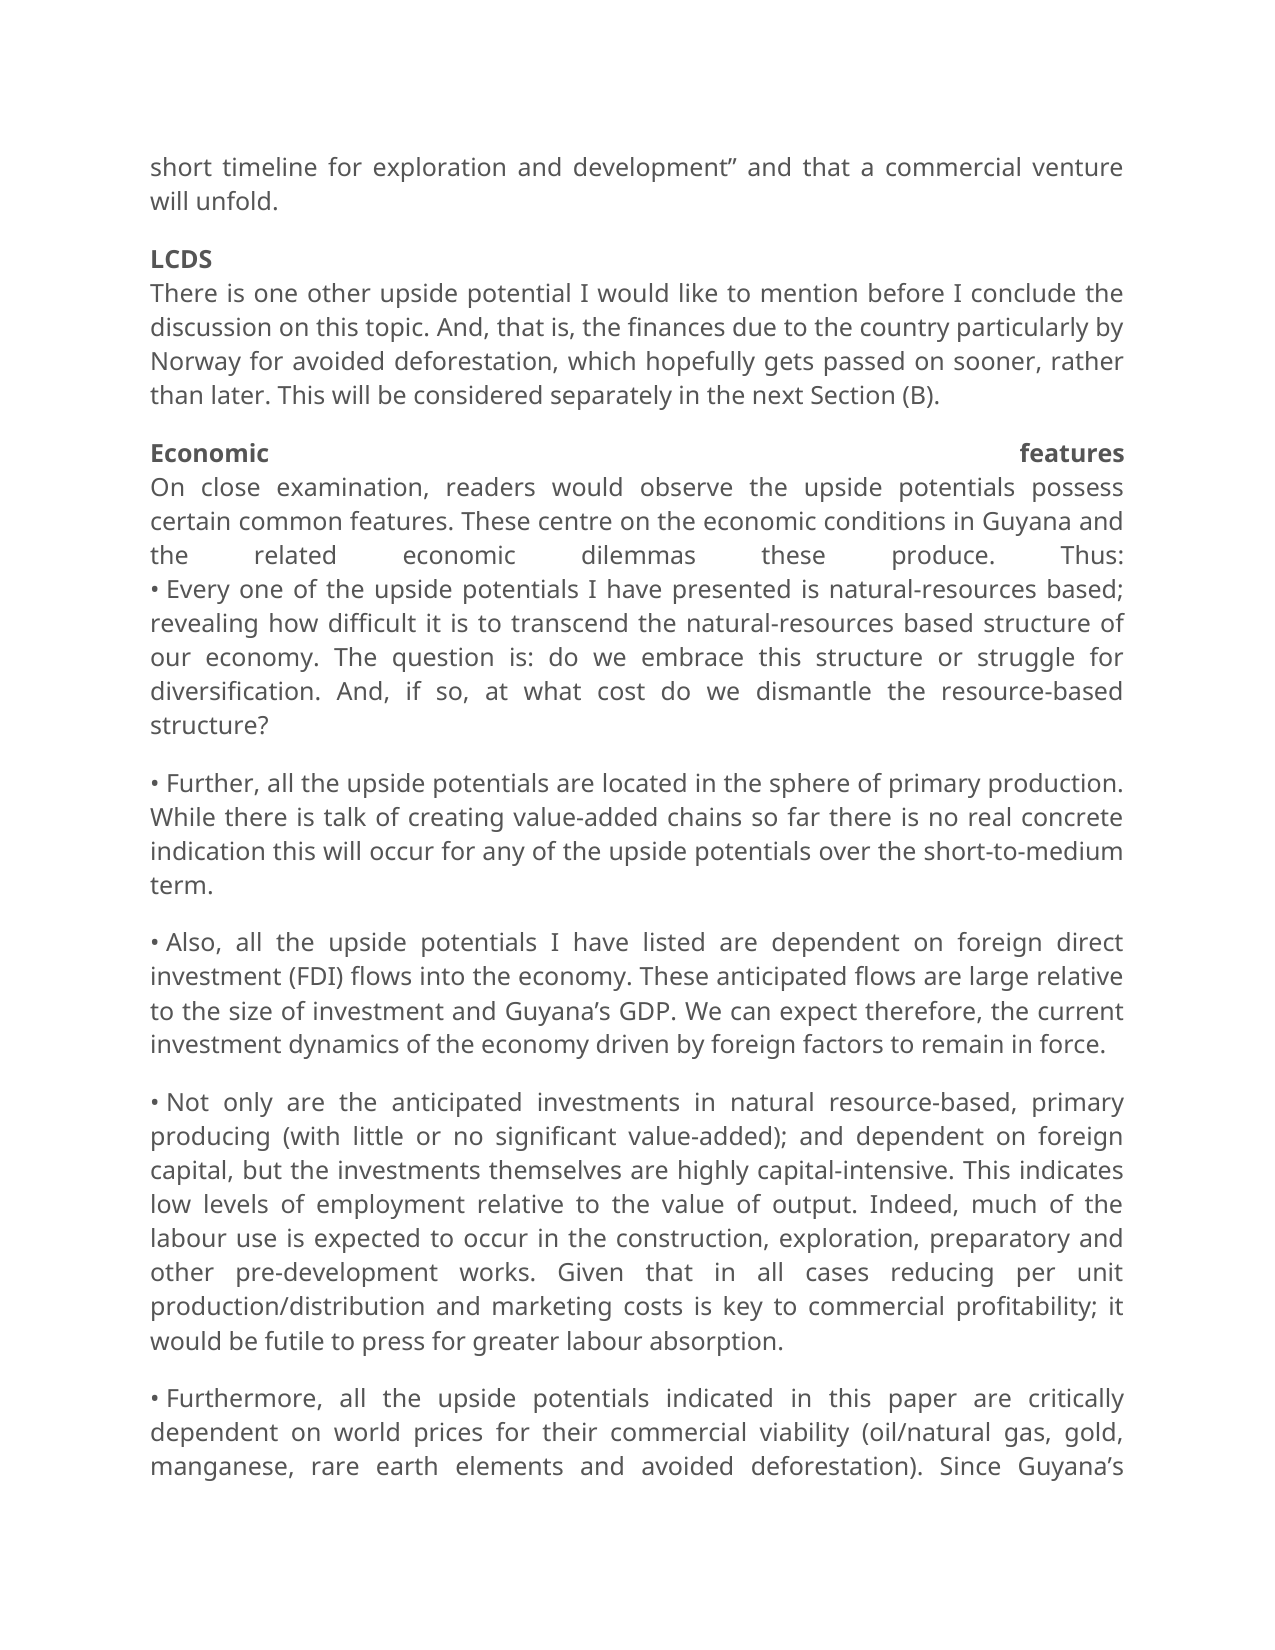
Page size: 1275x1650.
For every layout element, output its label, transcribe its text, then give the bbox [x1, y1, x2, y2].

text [150, 1381, 1125, 1483]
text LCDS There is one other upside potential I would like to mention before I conclude the discussion on this topic. And, that is, the finances due to the country particularly by Norway for avoided deforestation, which hopefully gets passed on sooner, rather than later. This will be considered separately in the next Section (B). [150, 242, 1125, 412]
text Economic features On close examination, readers would observe the upside potentials possess certain common features. These centre on the economic conditions in Guyana and the related economic dilemmas these produce. Thus: • Every one of the upside potentials I have presented is natural-resources based; revealing how difficult it is to transcend the natural-resources based structure of our economy. The question is: do we embrace this structure or struggle for diversification. And, if so, at what cost do we dismantle the resource-based structure? [150, 435, 1125, 742]
text • Also, all the upside potentials I have listed are dependent on foreign direct investment (FDI) flows into the economy. These anticipated flows are large relative to the size of investment and Guyana’s GDP. We can expect therefore, the current investment dynamics of the economy driven by foreign factors to remain in force. [150, 925, 1125, 1061]
text • Further, all the upside potentials are located in the sphere of primary production. While there is talk of creating value-added chains so far there is no real concrete indication this will occur for any of the upside potentials over the short-to-medium term. [150, 765, 1125, 902]
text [150, 150, 1125, 218]
text • Not only are the anticipated investments in natural resource-based, primary producing (with little or no significant value-added); and dependent on foreign capital, but the investments themselves are highly capital-intensive. This indicates low levels of employment relative to the value of output. Indeed, much of the labour use is expected to occur in the construction, exploration, preparatory and other pre-development works. Given that in all cases reducing per unit production/distribution and marketing costs is key to commercial profitability; it would be futile to press for greater labour absorption. [150, 1085, 1125, 1357]
